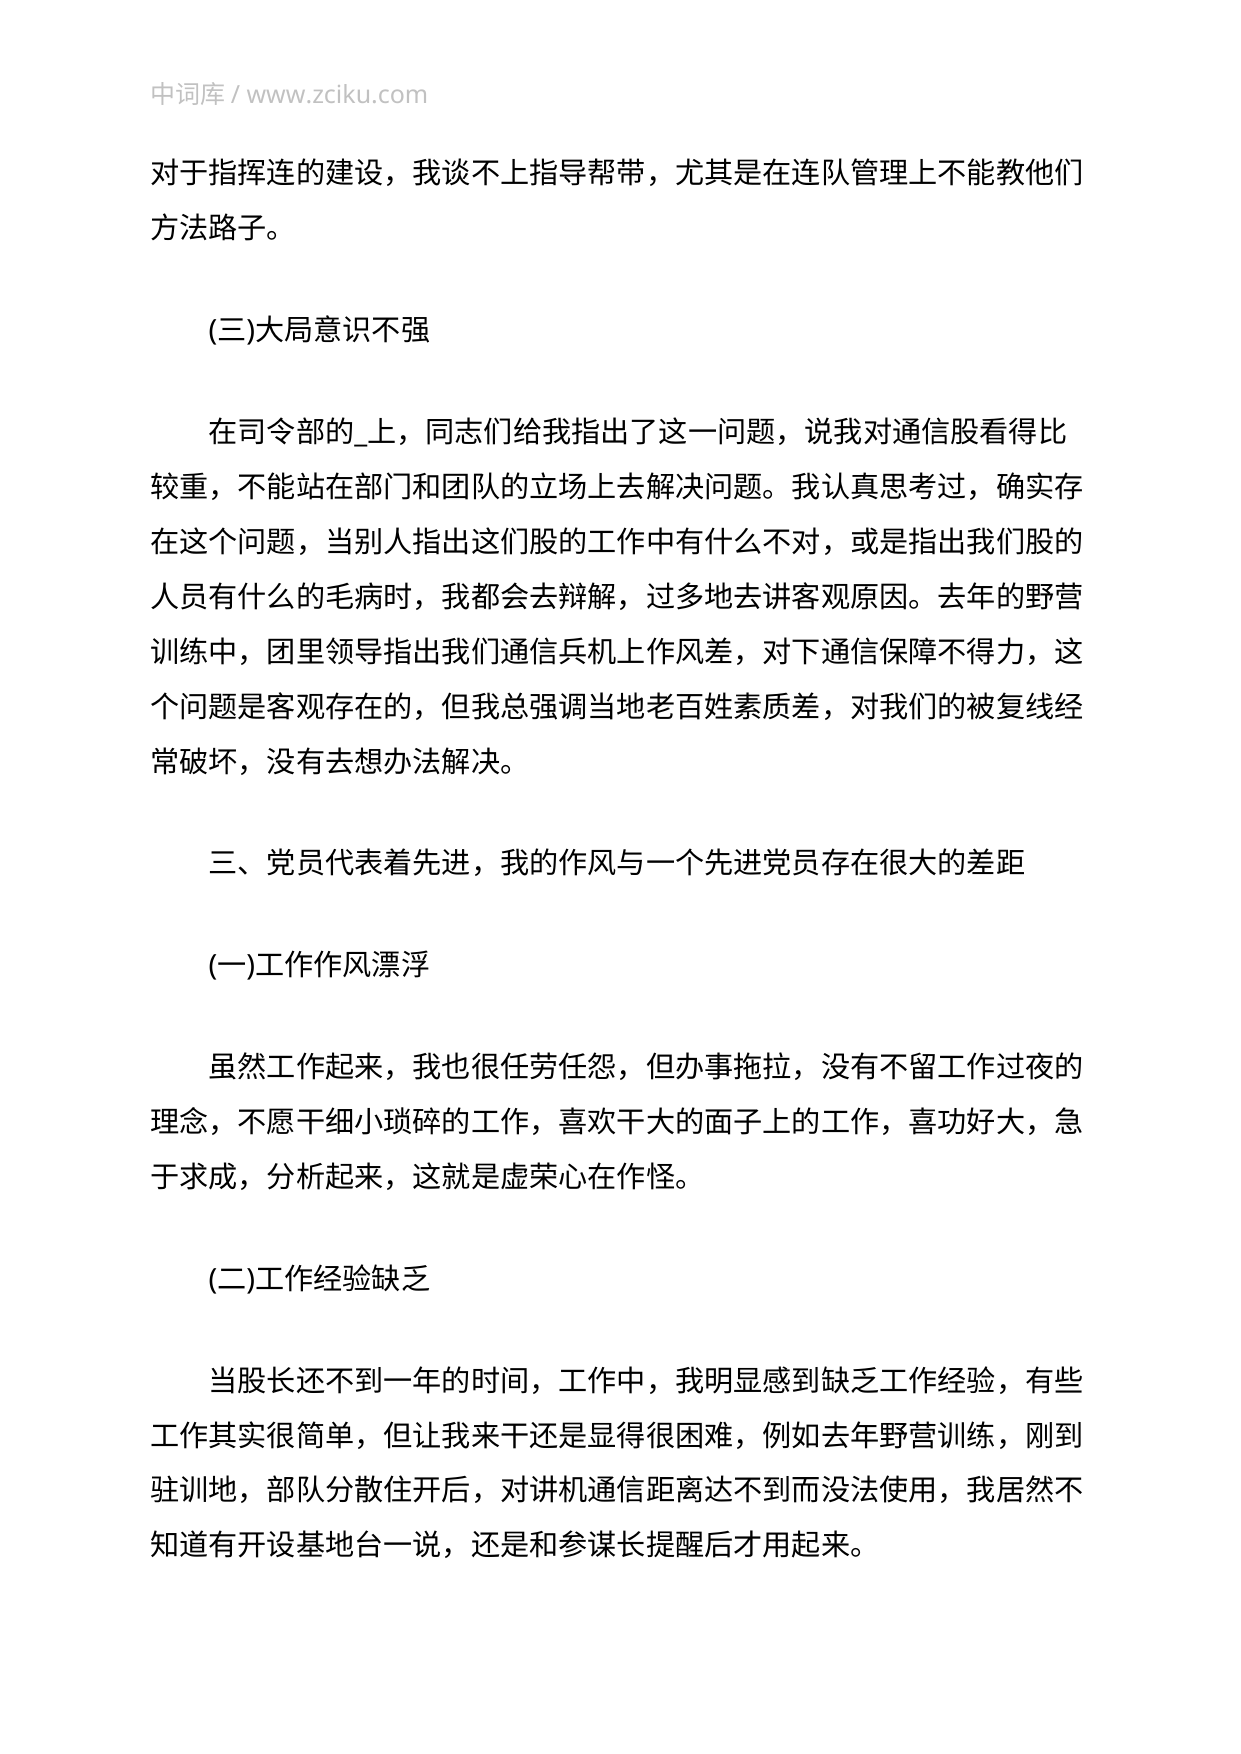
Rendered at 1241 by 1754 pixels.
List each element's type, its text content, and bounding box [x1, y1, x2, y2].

text 三、党员代表着先进，我的作风与一个先进党员存在很大的差距 [150, 840, 1090, 882]
text 虽然工作起来，我也很任劳任怨，但办事拖拉，没有不留工作过夜的理念，不愿干细小琐碎的工作，喜欢干大的面子上的工作，喜功好大，急于求成，分析起来，这就是虚荣心在作怪。 [150, 1044, 1090, 1196]
text 当股长还不到一年的时间，工作中，我明显感到缺乏工作经验，有些工作其实很简单，但让我来干还是显得很困难，例如去年野营训练，刚到驻训地，部队分散住开后，对讲机通信距离达不到而没法使用，我居然不知道有开设基地台一说，还是和参谋长提醒后才用起来。 [150, 1357, 1090, 1564]
text (二)工作经验缺乏 [150, 1255, 1090, 1298]
text (一)工作作风漂浮 [150, 942, 1090, 984]
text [150, 150, 1090, 247]
text 在司令部的_上，同志们给我指出了这一问题，说我对通信股看得比较重，不能站在部门和团队的立场上去解决问题。我认真思考过，确实存在这个问题，当别人指出这们股的工作中有什么不对，或是指出我们股的人员有什么的毛病时，我都会去辩解，过多地去讲客观原因。去年的野营训练中，团里领导指出我们通信兵机上作风差，对下通信保障不得力，这个问题是客观存在的，但我总强调当地老百姓素质差，对我们的被复线经常破坏，没有去想办法解决。 [150, 409, 1090, 780]
text (三)大局意识不强 [150, 307, 1090, 349]
